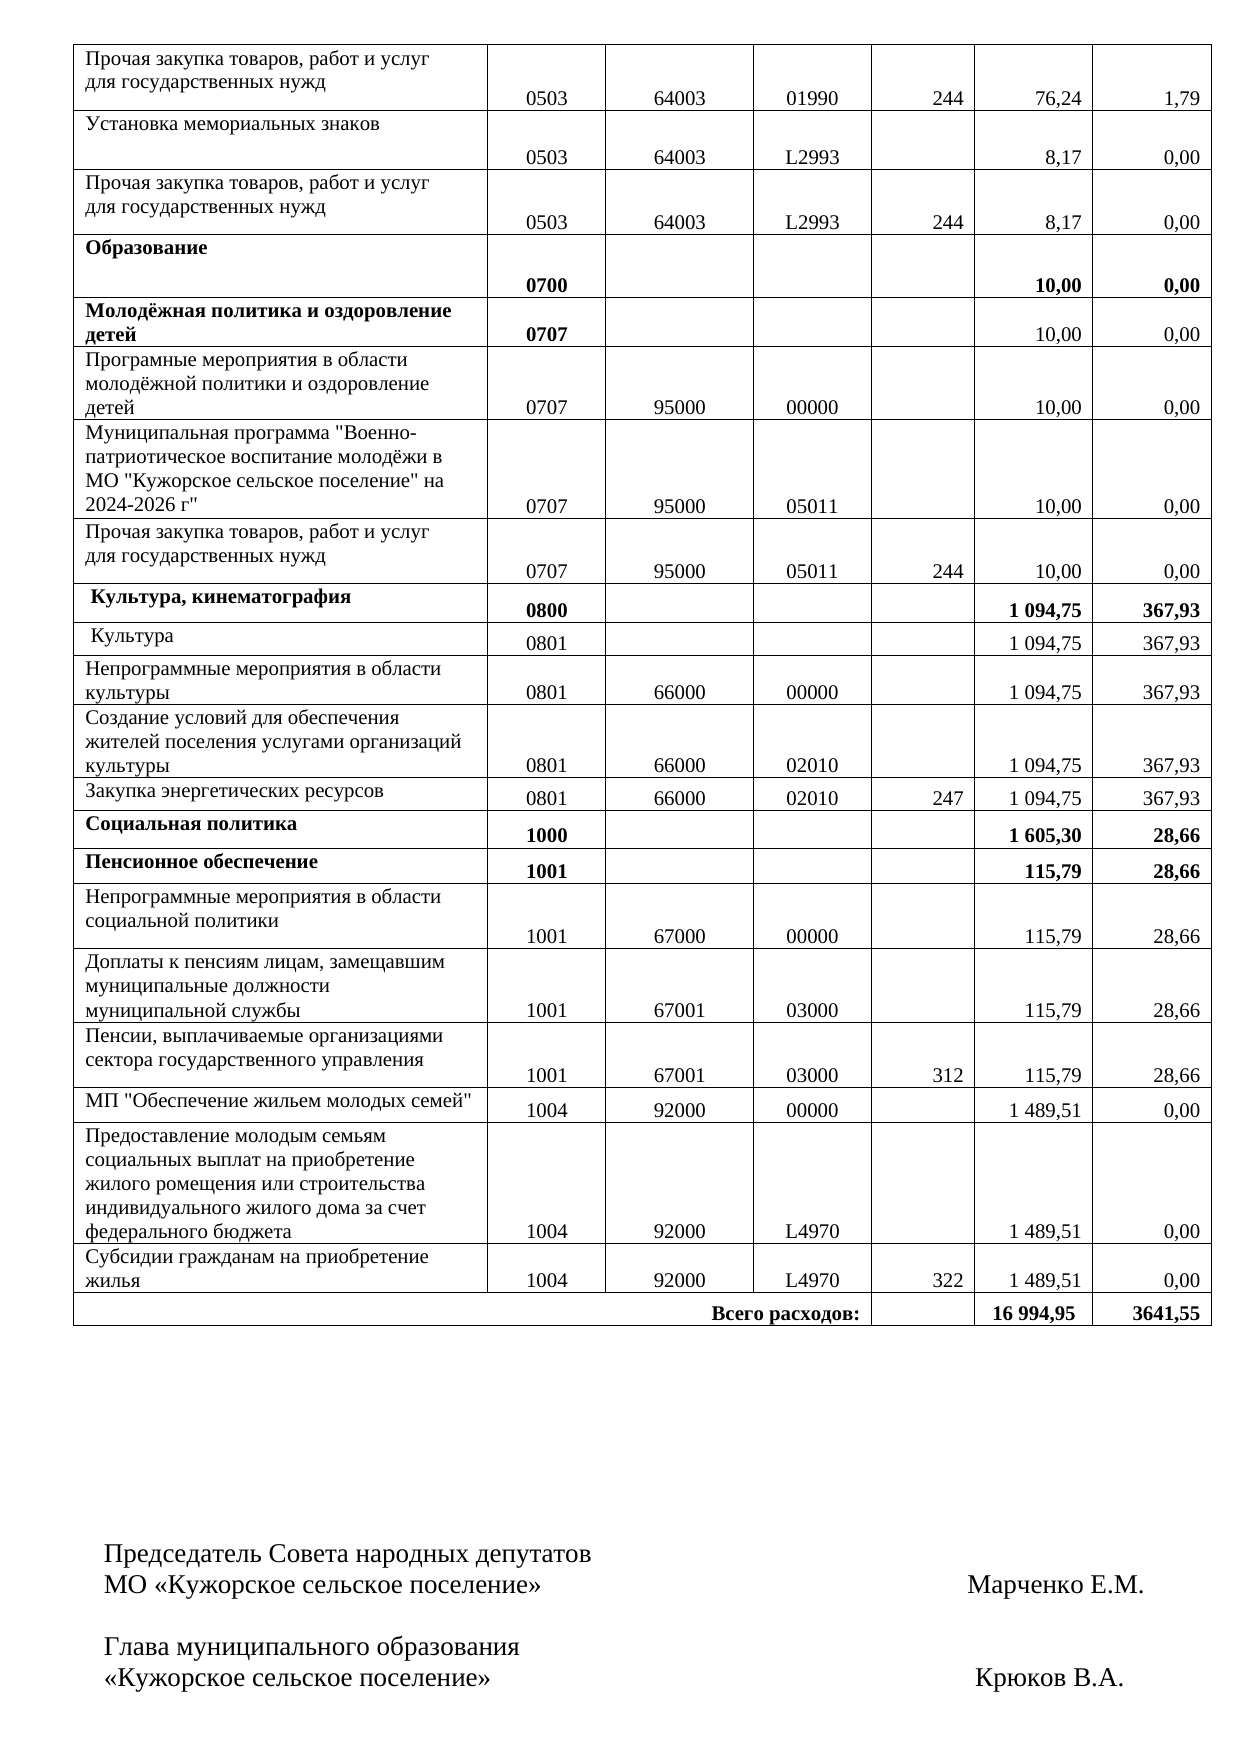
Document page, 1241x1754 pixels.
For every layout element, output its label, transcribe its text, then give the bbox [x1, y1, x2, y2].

table_cell [872, 420, 974, 518]
table_cell 1,79 [1093, 45, 1211, 110]
table_cell 244 [872, 519, 974, 583]
table_cell 8,17 [975, 111, 1092, 169]
table_cell Установка мемориальных знаков [74, 111, 487, 169]
table_cell 0,00 [1093, 1123, 1211, 1243]
text Председатель Совета народных депутатов [103, 1537, 1181, 1568]
table_cell 28,66 [1093, 849, 1211, 883]
table_cell 10,00 [975, 298, 1092, 346]
table_cell 95000 [606, 420, 753, 518]
table_cell 92000 [606, 1123, 753, 1243]
table_cell 95000 [606, 347, 753, 419]
table_cell 367,93 [1093, 705, 1211, 777]
table_cell [872, 1088, 974, 1122]
table_cell 0,00 [1093, 420, 1211, 518]
table_cell [872, 1293, 974, 1325]
table_cell 1 489,51 [975, 1244, 1092, 1292]
table_cell 66000 [606, 656, 753, 704]
table_cell 1000 [488, 811, 605, 847]
table_cell 0801 [488, 778, 605, 810]
table_cell 322 [872, 1244, 974, 1292]
table_cell 0503 [488, 111, 605, 169]
table_cell L2993 [754, 111, 871, 169]
table_cell 28,66 [1093, 1023, 1211, 1087]
table_cell 00000 [754, 884, 871, 948]
table_cell МП "Обеспечение жильем молодых семей" [74, 1088, 487, 1122]
table_cell 0,00 [1093, 170, 1211, 234]
table_cell 0,00 [1093, 298, 1211, 346]
table_cell 03000 [754, 949, 871, 1022]
table_cell 64003 [606, 170, 753, 234]
table_cell 0707 [488, 519, 605, 583]
table_cell Создание условий для обеспечения жителей поселения услугами организаций культуры [74, 705, 487, 777]
table_cell Образование [74, 235, 487, 297]
table_cell Непрограммные мероприятия в области культуры [74, 656, 487, 704]
table_cell 00000 [754, 1088, 871, 1122]
table_cell 0,00 [1093, 111, 1211, 169]
table_cell Доплаты к пенсиям лицам, замещавшим муниципальные должности муниципальной службы [74, 949, 487, 1022]
table_cell 66000 [606, 705, 753, 777]
table_cell 1001 [488, 849, 605, 883]
table_cell Культура, кинематография [74, 584, 487, 622]
table_cell 367,93 [1093, 656, 1211, 704]
table_cell L2993 [754, 170, 871, 234]
table_cell 115,79 [975, 949, 1092, 1022]
table_cell 67000 [606, 884, 753, 948]
table_cell Пенсионное обеспечение [74, 849, 487, 883]
table_cell 0700 [488, 235, 605, 297]
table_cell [74, 45, 487, 110]
table_cell 10,00 [975, 519, 1092, 583]
table_cell [606, 849, 753, 883]
table_cell [872, 347, 974, 419]
table_cell 1004 [488, 1123, 605, 1243]
table_cell 67001 [606, 1023, 753, 1087]
table_cell 1 094,75 [975, 656, 1092, 704]
table_cell [872, 235, 974, 297]
table_cell Культура [74, 623, 487, 655]
table_cell [872, 656, 974, 704]
table_cell [872, 111, 974, 169]
table_cell 01990 [754, 45, 871, 110]
table_cell 1001 [488, 884, 605, 948]
table_cell 95000 [606, 519, 753, 583]
table_cell 10,00 [975, 420, 1092, 518]
table_cell [872, 949, 974, 1022]
text МО «Кужорское сельское поселение» Марченко Е.М. [103, 1568, 1181, 1599]
table_cell Непрограммные мероприятия в области социальной политики [74, 884, 487, 948]
table_cell Закупка энергетических ресурсов [74, 778, 487, 810]
table_cell 0707 [488, 420, 605, 518]
table_cell 10,00 [975, 347, 1092, 419]
table_cell 115,79 [975, 1023, 1092, 1087]
table_cell [872, 705, 974, 777]
table_cell [606, 235, 753, 297]
table_cell 0801 [488, 623, 605, 655]
table_cell [872, 584, 974, 622]
table_cell Пенсии, выплачиваемые организациями сектора государственного управления [74, 1023, 487, 1087]
table_cell 28,66 [1093, 884, 1211, 948]
table_cell 05011 [754, 519, 871, 583]
table_cell 115,79 [975, 849, 1092, 883]
table_cell Всего расходов: [74, 1293, 871, 1325]
table_cell 0,00 [1093, 1244, 1211, 1292]
table_cell 247 [872, 778, 974, 810]
table_cell 1 094,75 [975, 584, 1092, 622]
table_cell 244 [872, 170, 974, 234]
table_cell [754, 584, 871, 622]
table_cell 28,66 [1093, 949, 1211, 1022]
table_cell 0,00 [1093, 347, 1211, 419]
table_cell 0801 [488, 656, 605, 704]
table_cell 02010 [754, 778, 871, 810]
table_cell [606, 584, 753, 622]
table_cell 8,17 [975, 170, 1092, 234]
table_cell 1001 [488, 949, 605, 1022]
table_cell 16 994,95 [975, 1293, 1092, 1325]
table_cell 367,93 [1093, 778, 1211, 810]
table_cell [606, 298, 753, 346]
table_cell 76,24 [975, 45, 1092, 110]
table_cell [872, 849, 974, 883]
table_cell 10,00 [975, 235, 1092, 297]
table_cell 1 094,75 [975, 705, 1092, 777]
table_cell [754, 235, 871, 297]
table_cell Програмные мероприятия в области молодёжной политики и оздоровление детей [74, 347, 487, 419]
table_cell 1 489,51 [975, 1123, 1092, 1243]
table_cell 1 605,30 [975, 811, 1092, 847]
table_cell 1004 [488, 1088, 605, 1122]
table_cell 0503 [488, 45, 605, 110]
table_cell 05011 [754, 420, 871, 518]
table_cell [872, 811, 974, 847]
table_cell 67001 [606, 949, 753, 1022]
table_cell 0,00 [1093, 1088, 1211, 1122]
table_cell 1001 [488, 1023, 605, 1087]
table_cell 1 094,75 [975, 623, 1092, 655]
table_cell 02010 [754, 705, 871, 777]
table_cell [872, 623, 974, 655]
table_cell [606, 623, 753, 655]
table_cell 0,00 [1093, 519, 1211, 583]
table_cell 1004 [488, 1244, 605, 1292]
table_cell Молодёжная политика и оздоровление детей [74, 298, 487, 346]
table_cell [754, 298, 871, 346]
table_cell 0707 [488, 347, 605, 419]
table_cell [754, 623, 871, 655]
table_cell [606, 811, 753, 847]
table_cell 1 489,51 [975, 1088, 1092, 1122]
table_cell [872, 1123, 974, 1243]
table_cell 0801 [488, 705, 605, 777]
table_cell 0,00 [1093, 235, 1211, 297]
table_cell 66000 [606, 778, 753, 810]
table_cell 0707 [488, 298, 605, 346]
table_cell [872, 298, 974, 346]
table_cell 28,66 [1093, 811, 1211, 847]
table_cell 92000 [606, 1088, 753, 1122]
table_cell 92000 [606, 1244, 753, 1292]
table_cell 0503 [488, 170, 605, 234]
table_cell 00000 [754, 347, 871, 419]
table_cell 3641,55 [1093, 1293, 1211, 1325]
table_cell [754, 811, 871, 847]
table_cell [754, 849, 871, 883]
table_cell [872, 884, 974, 948]
table_cell 00000 [754, 656, 871, 704]
table_cell Прочая закупка товаров, работ и услуг для государственных нужд [74, 519, 487, 583]
table_cell Субсидии гражданам на приобретение жилья [74, 1244, 487, 1292]
table_cell 0800 [488, 584, 605, 622]
table_cell 64003 [606, 111, 753, 169]
table_cell L4970 [754, 1244, 871, 1292]
table_cell 1 094,75 [975, 778, 1092, 810]
table_cell Муниципальная программа "Военно-патриотическое воспитание молодёжи в МО "Кужорское сельское поселение" на 2024-2026 г" [74, 420, 487, 518]
table_cell 367,93 [1093, 623, 1211, 655]
table_cell 367,93 [1093, 584, 1211, 622]
table_cell 312 [872, 1023, 974, 1087]
table_cell 244 [872, 45, 974, 110]
table_cell L4970 [754, 1123, 871, 1243]
text «Кужорское сельское поселение» Крюков В.А. [103, 1661, 1181, 1692]
table_cell 03000 [754, 1023, 871, 1087]
table_cell Социальная политика [74, 811, 487, 847]
table_cell 64003 [606, 45, 753, 110]
table_cell Предоставление молодым семьям социальных выплат на приобретение жилого ромещения или строительства индивидуального жилого дома за счет федерального бюджета [74, 1123, 487, 1243]
text Глава муниципального образования [103, 1630, 1181, 1661]
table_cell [74, 170, 487, 234]
table_cell 115,79 [975, 884, 1092, 948]
